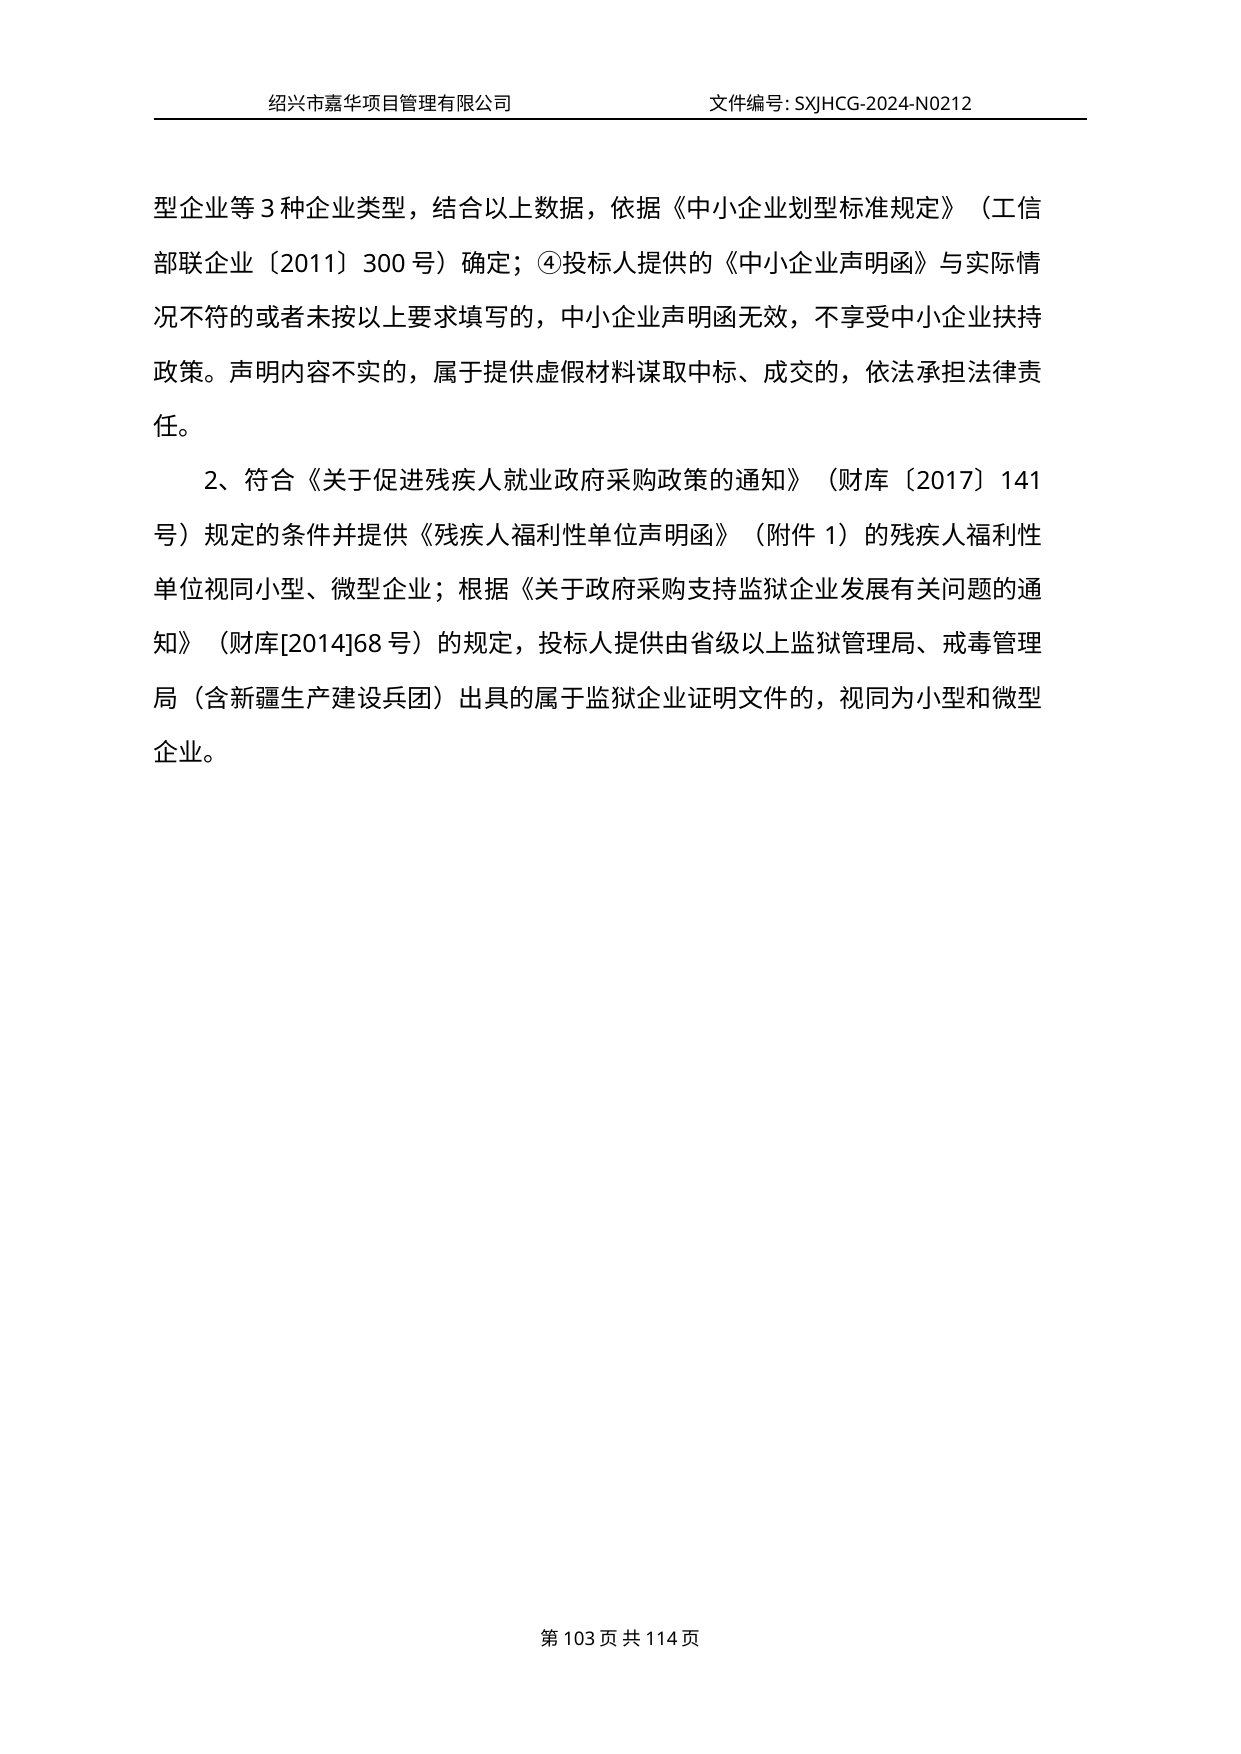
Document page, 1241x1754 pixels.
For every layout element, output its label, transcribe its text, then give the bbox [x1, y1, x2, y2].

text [153, 189, 1043, 443]
text 2、符合《关于促进残疾人就业政府采购政策的通知》（财库〔2017〕141号）规定的条件并提供《残疾人福利性单位声明函》（附件1）的残疾人福利性单位视同小型、微型企业；根据《关于政府采购支持监狱企业发展有关问题的通知》（财库[2014]68号）的规定，投标人提供由省级以上监狱管理局、戒毒管理局（含新疆生产建设兵团）出具的属于监狱企业证明文件的，视同为小型和微型企业。 [153, 461, 1043, 769]
